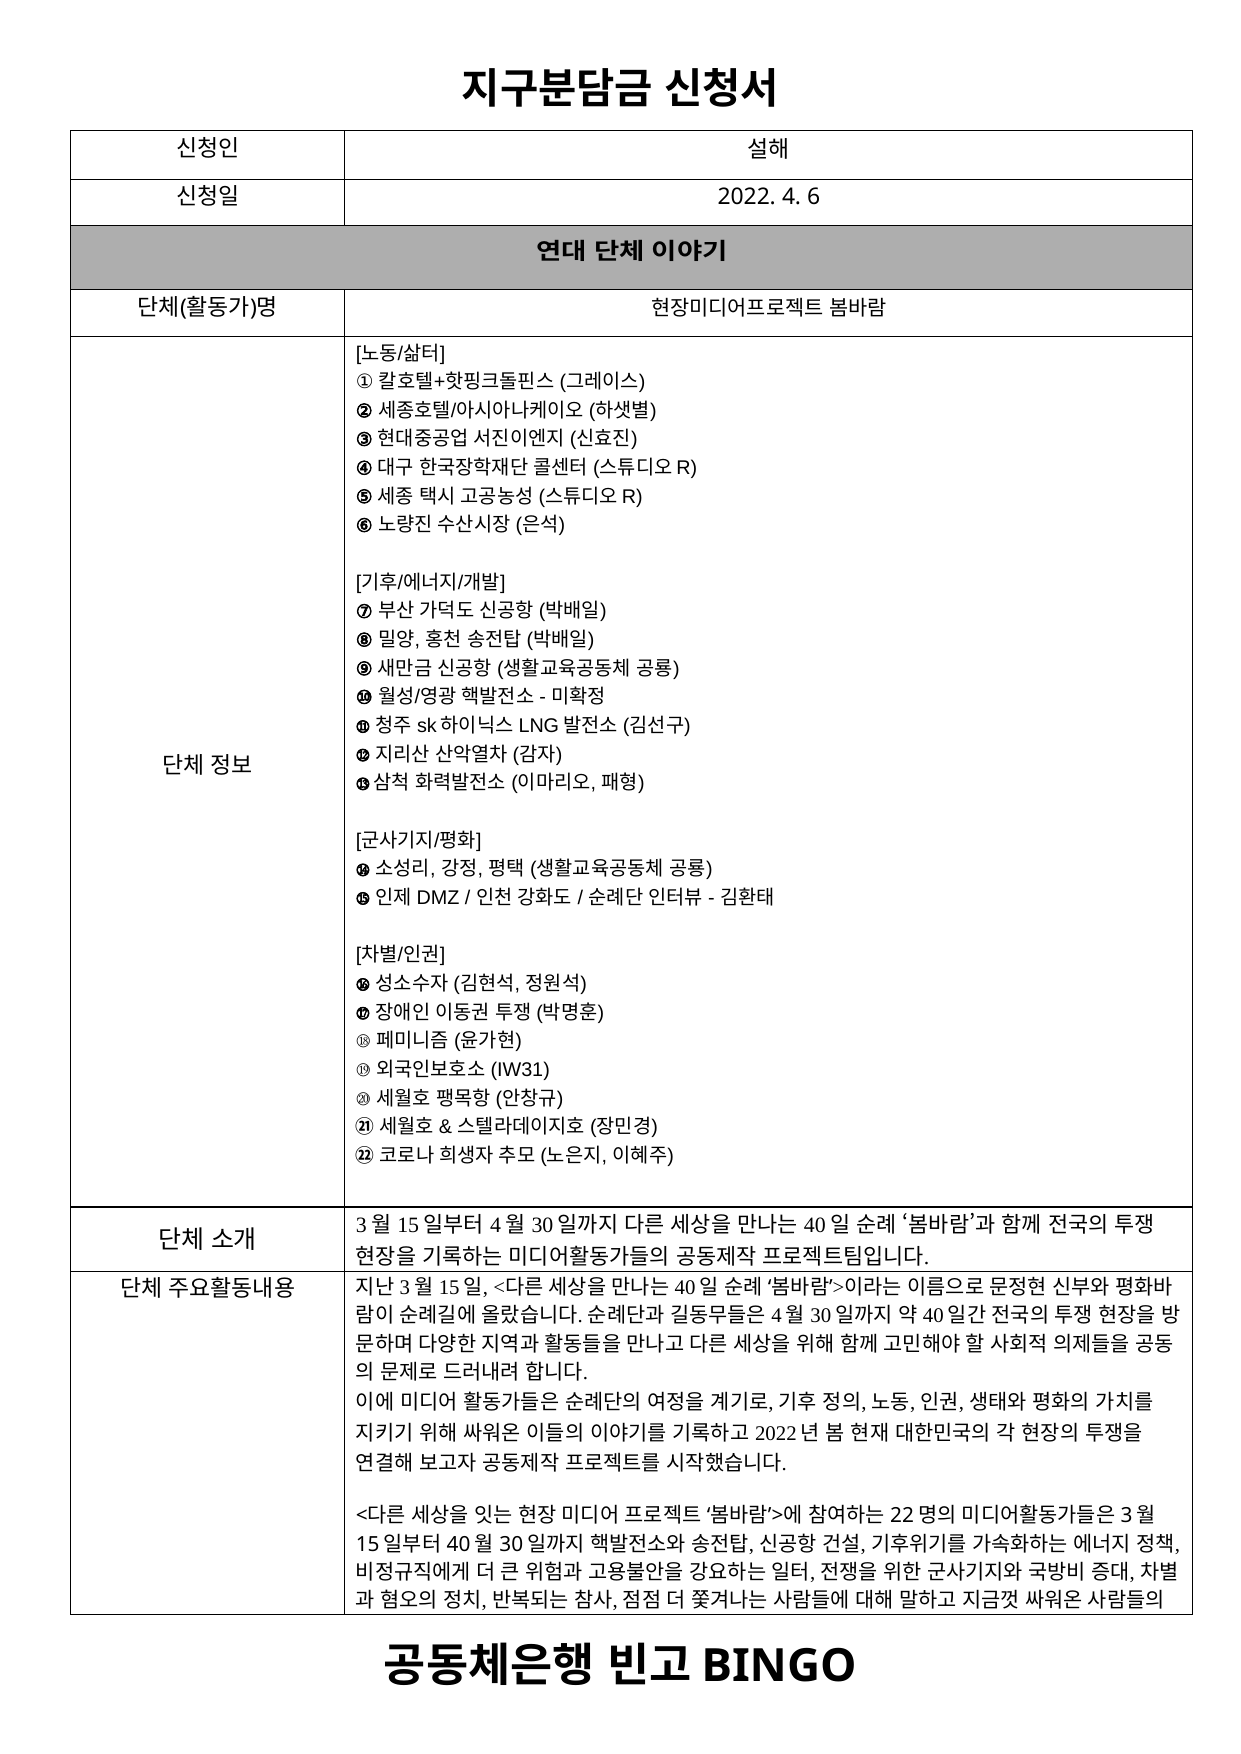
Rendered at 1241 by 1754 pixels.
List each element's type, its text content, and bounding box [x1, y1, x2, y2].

table_cell 2022. 4. 6 [345, 180, 1192, 225]
table_cell 연대 단체 이야기 [71, 226, 1192, 289]
table_header 신청인 [71, 131, 344, 179]
table_cell 3월 15일부터 4월 30일까지 다른 세상을 만나는 40일 순례 ‘봄바람’과 함께 전국의 투쟁 현장을 기록하는 미디어활동가들의 공동제작 프로젝트팀입니다. [345, 1208, 1192, 1271]
table_header 설해 [345, 131, 1192, 179]
table_cell [노동/삶터] ① 칼호텔+핫핑크돌핀스 (그레이스) ② 세종호텔/아시아나케이오 (하샛별) ③ 현대중공업 서진이엔지 (신효진) ④ 대구 한국장학재단 콜센터 (스튜디오R) ⑤ 세종 택시 고공농성 (스튜디오R) ⑥ 노량진 수산시장 (은석) [기후/에너지/개발] ⑦ 부산 가덕도 신공항 (박배일) ⑧ 밀양, 홍천 송전탑 (박배일) ⑨ 새만금 신공항 (생활교육공동체 공룡) ⑩ 월성/영광 핵발전소 - 미확정 ⑪ 청주 sk하이닉스 LNG발전소 (김선구) ⑫ 지리산 산악열차 (감자) ⑬삼척 화력발전소 (이마리오, 패형) [군사기지/평화] ⑭ 소성리, 강정, 평택 (생활교육공동체 공룡) ⑮ 인제 DMZ / 인천 강화도 / 순례단 인터뷰 - 김환태 [차별/인권] ⑯ 성소수자 (김현석, 정원석) ⑰ 장애인 이동권 투쟁 (박명훈) ⑱ 페미니즘 (윤가현) ⑲ 외국인보호소 (IW31) ⑳ 세월호 팽목항 (안창규) ㉑ 세월호 & 스텔라데이지호 (장민경) ㉒ 코로나 희생자 추모 (노은지, 이혜주) [345, 337, 1192, 1206]
table_cell 현장미디어프로젝트 봄바람 [345, 290, 1192, 336]
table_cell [345, 1272, 1192, 1614]
table_cell 단체(활동가)명 [71, 290, 344, 336]
table_cell 단체 주요활동내용 [71, 1272, 344, 1614]
table_cell 신청일 [71, 180, 344, 225]
table_cell 단체 정보 [71, 337, 344, 1206]
table_cell 단체 소개 [71, 1208, 344, 1271]
